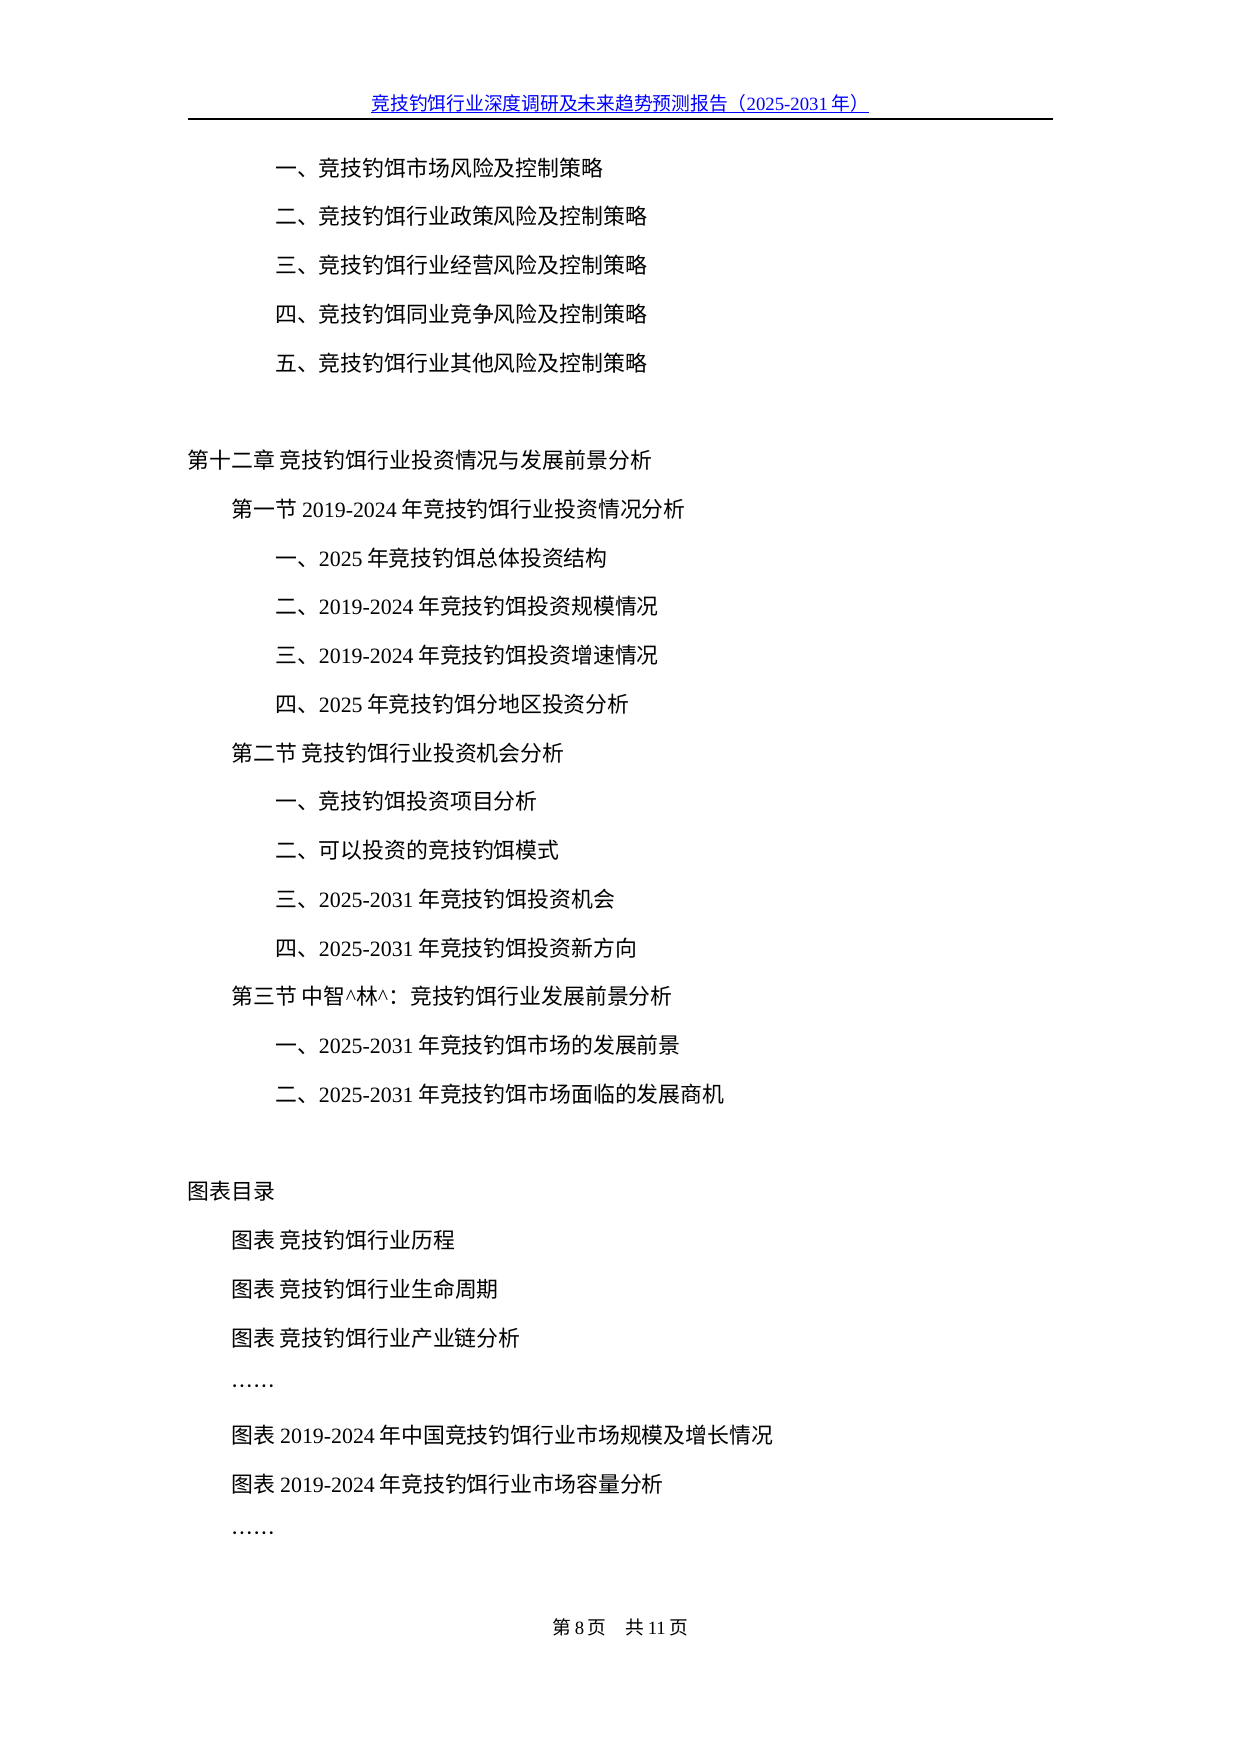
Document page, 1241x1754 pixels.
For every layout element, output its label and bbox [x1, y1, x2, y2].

text [187, 150, 1053, 1548]
